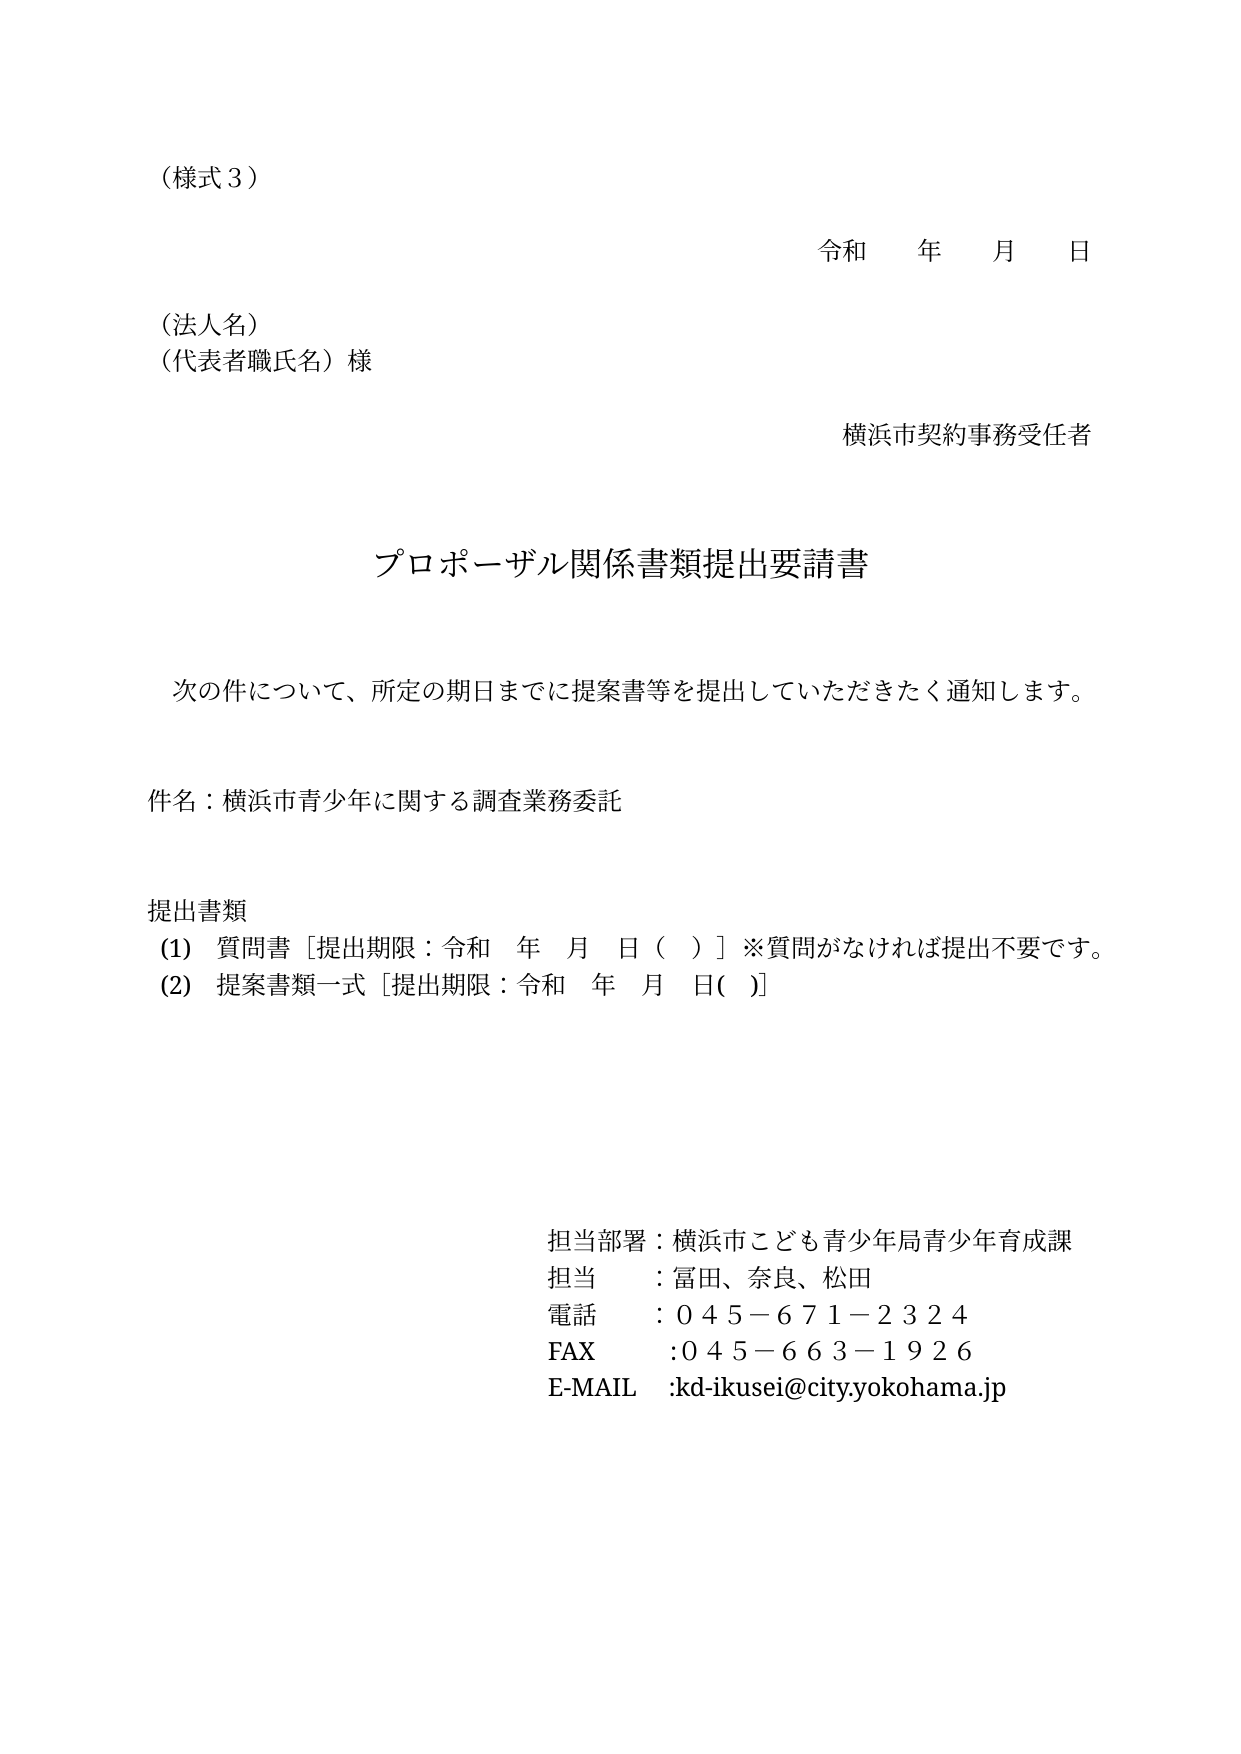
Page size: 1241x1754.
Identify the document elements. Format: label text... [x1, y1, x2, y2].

text E-MAIL :kd-ikusei@city.yokohama.jp [548, 1368, 1092, 1405]
text （様式３） [148, 158, 1092, 195]
text プロポーザル関係書類提出要請書 [148, 525, 1092, 598]
text 担当部署：横浜市こども青少年局青少年育成課 [548, 1222, 1092, 1258]
text （法人名） [148, 305, 1092, 342]
text 件名：横浜市青少年に関する調査業務委託 [148, 782, 1092, 818]
text （代表者職氏名）様 [148, 342, 1092, 378]
text (1) 質問書［提出期限：令和 年 月 日（ ）］※質問がなければ提出不要です。 [148, 928, 1092, 965]
text 次の件について、所定の期日までに提案書等を提出していただきたく通知します。 [148, 672, 1092, 708]
text (2) 提案書類一式［提出期限：令和 年 月 日( )］ [148, 965, 1092, 1002]
text 横浜市契約事務受任者 [148, 415, 1092, 452]
text 電話 ：０４５－６７１－２３２４ [548, 1295, 1092, 1332]
text FAX :０４５－６６３－１９２６ [548, 1332, 1092, 1368]
text 担当 ：冨田、奈良、松田 [548, 1258, 1092, 1295]
text 提出書類 [148, 892, 1092, 928]
text 令和 年 月 日 [148, 232, 1092, 268]
